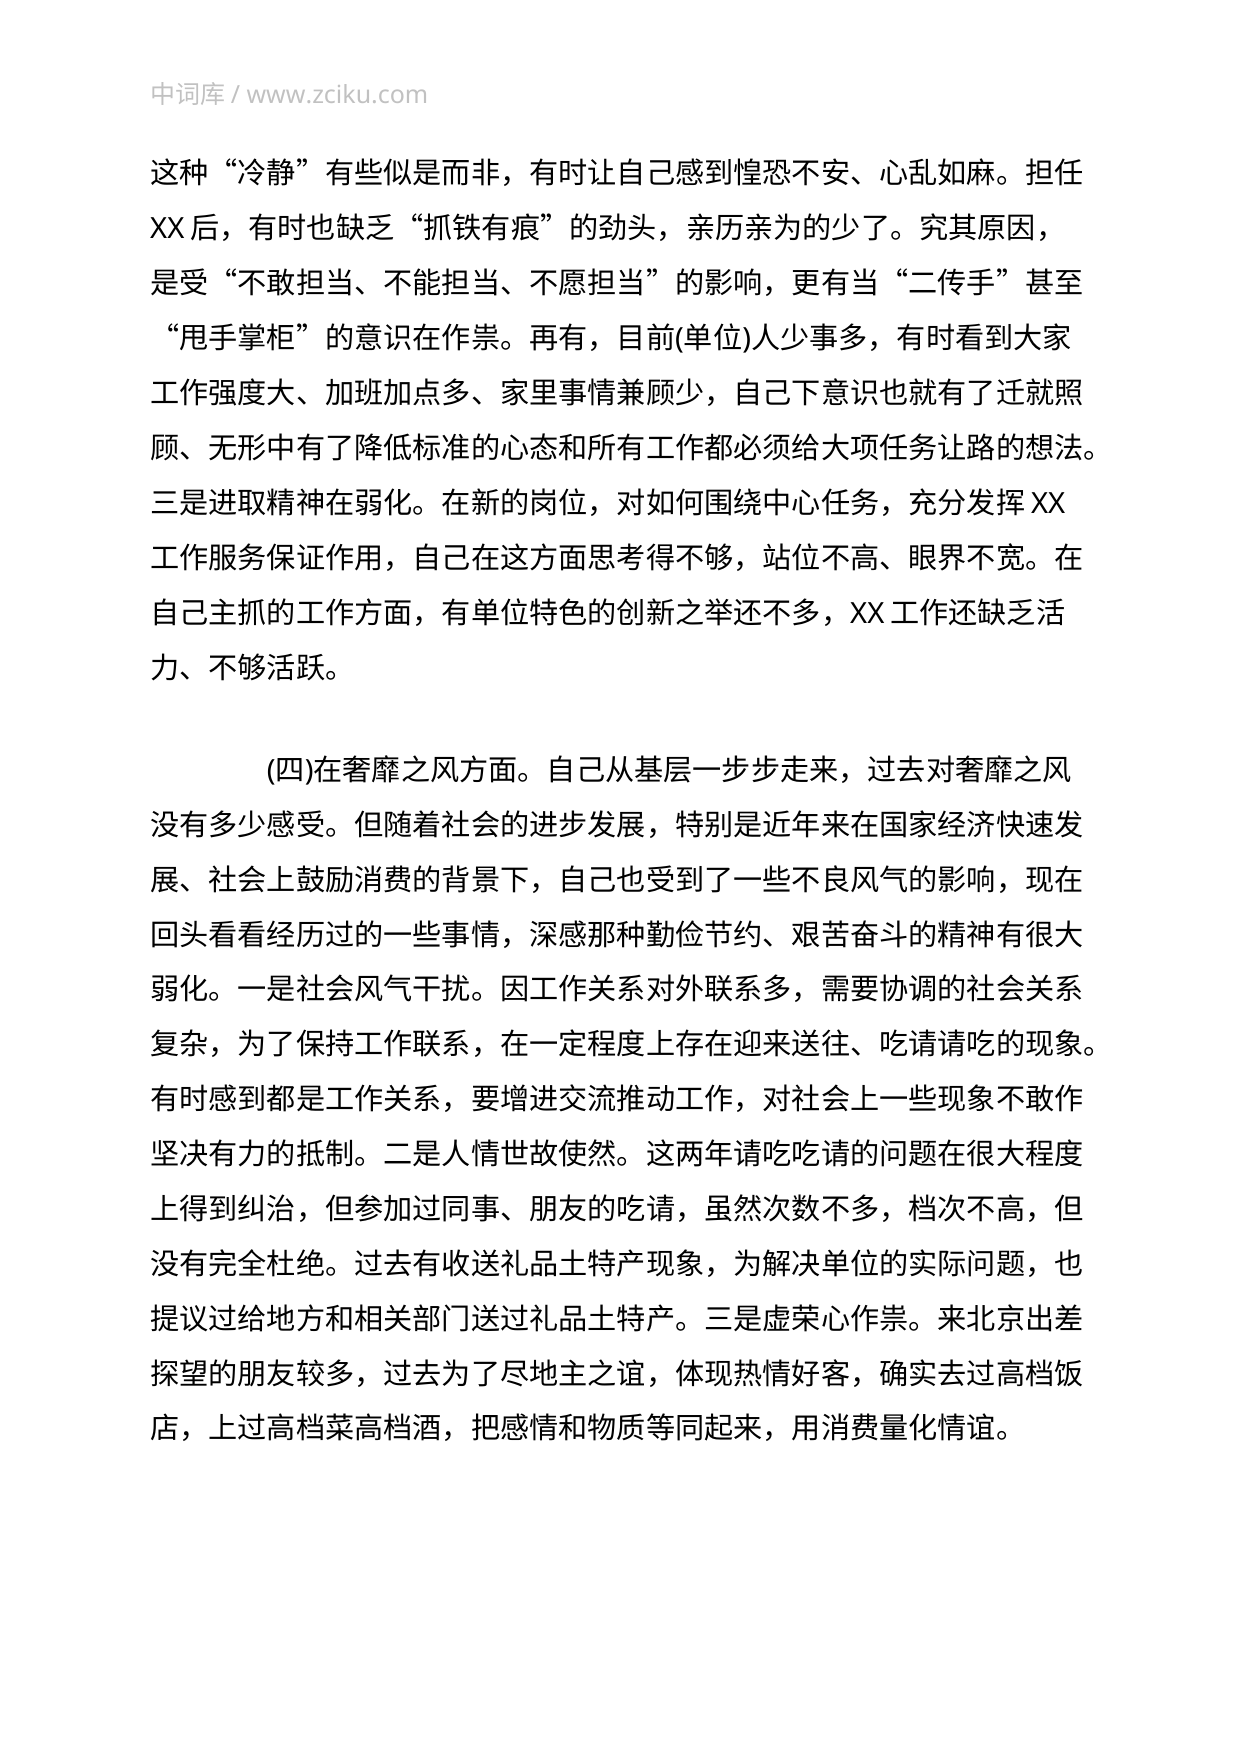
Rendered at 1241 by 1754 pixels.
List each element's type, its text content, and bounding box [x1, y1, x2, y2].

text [150, 150, 1090, 687]
text (四)在奢靡之风方面。自己从基层一步步走来，过去对奢靡之风没有多少感受。但随着社会的进步发展，特别是近年来在国家经济快速发展、社会上鼓励消费的背景下，自己也受到了一些不良风气的影响，现在回头看看经历过的一些事情，深感那种勤俭节约、艰苦奋斗的精神有很大弱化。一是社会风气干扰。因工作关系对外联系多，需要协调的社会关系复杂，为了保持工作联系，在一定程度上存在迎来送往、吃请请吃的现象。有时感到都是工作关系，要增进交流推动工作，对社会上一些现象不敢作坚决有力的抵制。二是人情世故使然。这两年请吃吃请的问题在很大程度上得到纠治，但参加过同事、朋友的吃请，虽然次数不多，档次不高，但没有完全杜绝。过去有收送礼品土特产现象，为解决单位的实际问题，也提议过给地方和相关部门送过礼品土特产。三是虚荣心作祟。来北京出差探望的朋友较多，过去为了尽地主之谊，体现热情好客，确实去过高档饭店，上过高档菜高档酒，把感情和物质等同起来，用消费量化情谊。 [150, 746, 1090, 1447]
